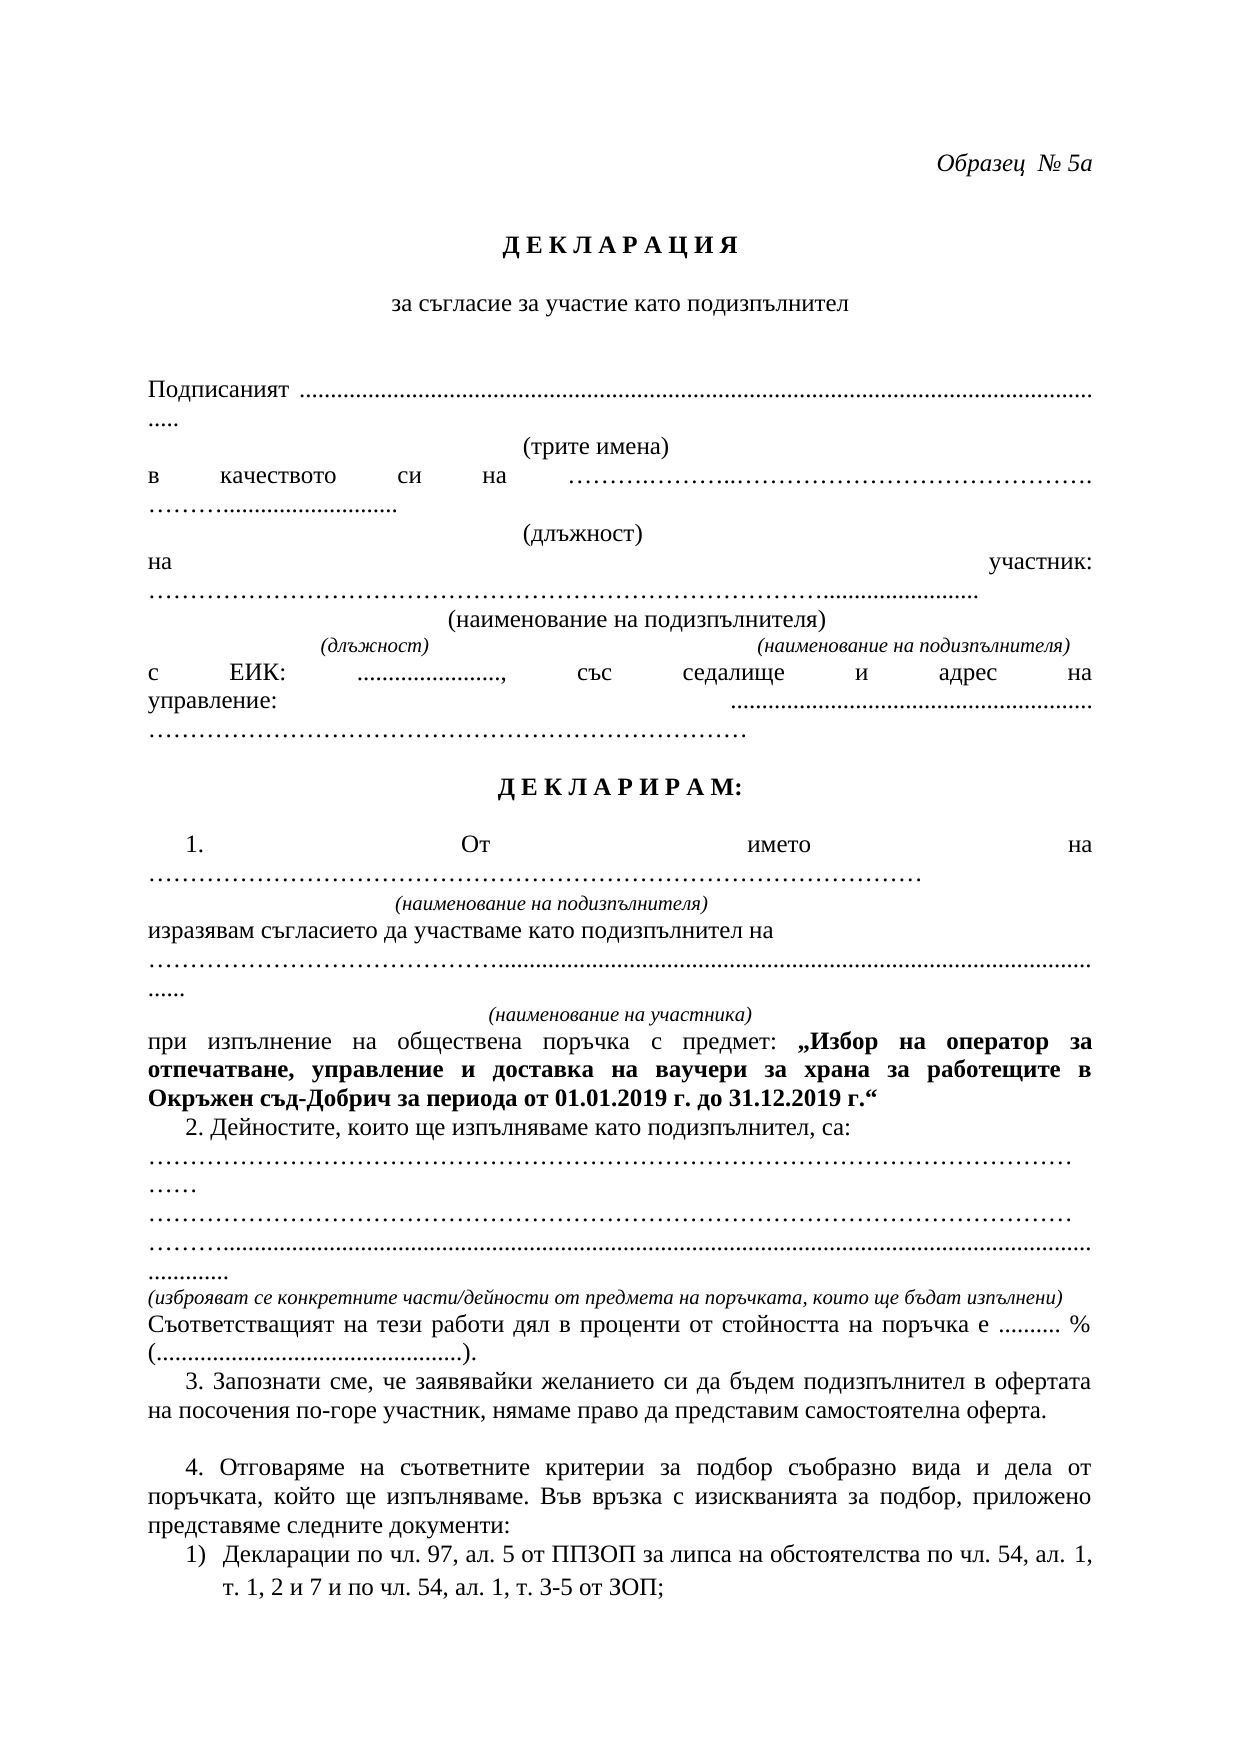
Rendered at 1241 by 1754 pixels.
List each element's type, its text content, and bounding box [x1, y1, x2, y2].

text (наименование на подизпълнителя) [373, 604, 1093, 633]
text Образец № 5а [148, 148, 1093, 176]
text (длъжност) (наименование на подизпълнителя) [148, 633, 1093, 657]
text (наименование на участника) [148, 1002, 1093, 1026]
text Д Е К Л А Р А Ц И Я [148, 230, 1093, 259]
text (изброяват се конкретните части/дейности от предмета на поръчката, които ще бъдат изпълнени) [148, 1284, 1093, 1309]
text 2. Дейностите, които ще изпълняваме като подизпълнител, са: [148, 1112, 1093, 1141]
text изразявам съгласието да участваме като подизпълнител на [148, 916, 1093, 944]
text ……………………………………………………………………………………………………… [148, 1141, 1093, 1198]
text 4. Отговаряме на съответните критерии за подбор съобразно вида и дела от поръчката, който ще изпълняваме. Във връзка с изискванията за подбор, приложено представяме следните документи: [148, 1452, 1093, 1539]
text (трите имена) [448, 431, 1093, 460]
text Подписаният .................................................................................................................................... [148, 374, 1093, 431]
text Д Е К Л А Р И Р А М: [148, 772, 1093, 801]
text 3. Запознати сме, че заявявайки желанието си да бъдем подизпълнител в офертата на посочения по-горе участник, нямаме право да представим самостоятелна оферта. [148, 1366, 1093, 1424]
text за съгласие за участие като подизпълнител [148, 288, 1093, 316]
text на участник: ………………………………………………………………………......................... [148, 546, 1093, 604]
text ……………………………………..................................................................................................... [148, 944, 1093, 1002]
text при изпълнение на обществена поръчка с предмет: „Избор на оператор за отпечатване, управление и доставка на ваучери за храна за работещите в Окръжен съд-Добрич за периода от 01.01.2019 г. до 31.12.2019 г.“ [148, 1026, 1093, 1112]
text …………………………………………………………………………………………………………........................................................................................................................................................ [148, 1198, 1093, 1284]
text 1. От името на ………………………………………………………………………………… (наименование на подизпълнителя) [148, 829, 1093, 916]
text (длъжност) [523, 518, 1093, 546]
text с ЕИК: ......................., със седалище и адрес на управление: ..........................................................……………………………………………………………… [148, 657, 1093, 743]
text Съответстващият на тези работи дял в проценти от стойността на поръчка е .......... % (.................................................). [148, 1309, 1093, 1366]
list Декларации по чл. 97, ал. 5 от ППЗОП за липса на обстоятелства по чл. 54, ал. 1, т. 1, 2 и 7 и по чл. 54, ал. 1, т. 3-5 от ЗОП; [185, 1539, 1093, 1600]
text в качеството си на ……….………..…………………………………….………............................ [148, 460, 1093, 518]
